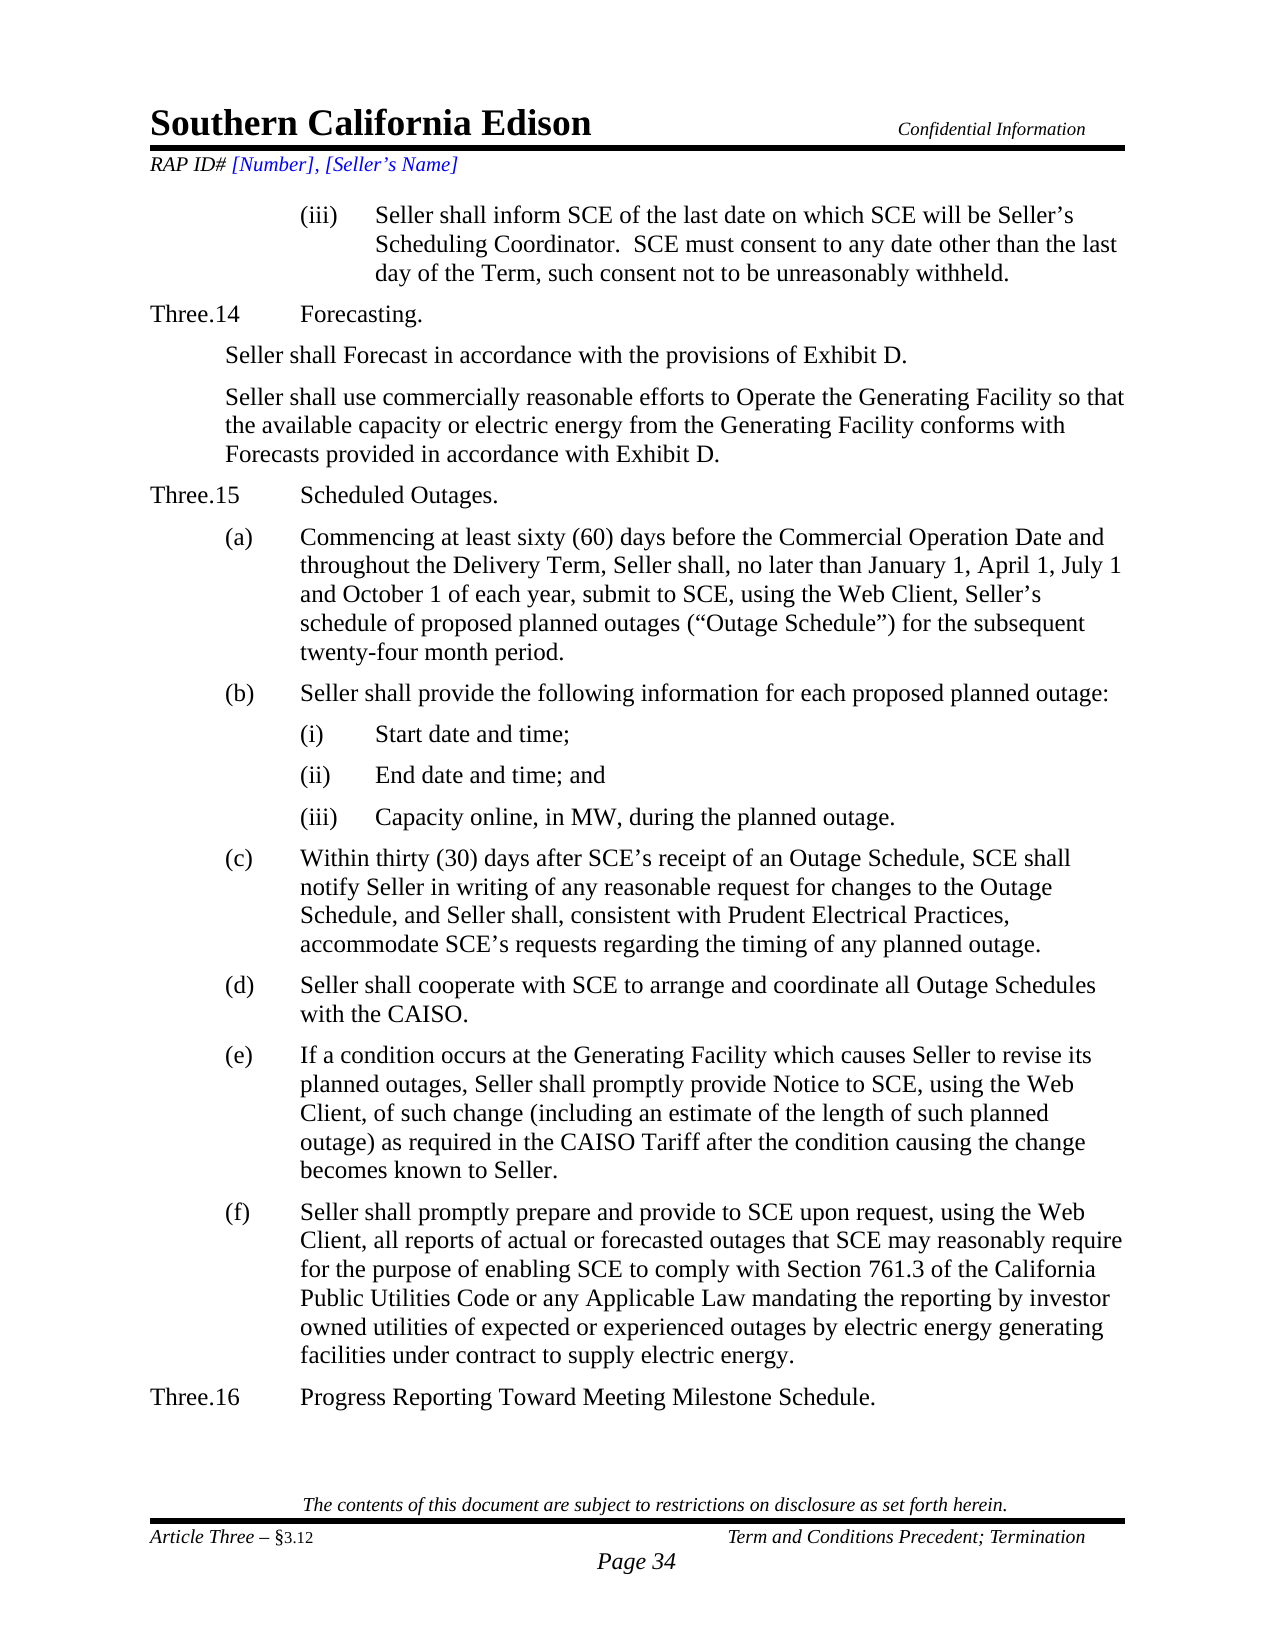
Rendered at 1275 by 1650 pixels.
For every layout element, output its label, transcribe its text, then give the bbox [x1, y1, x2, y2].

list Commencing at least sixty (60) days before the Commercial Operation Date and throughout the Delivery Term, Seller shall, no later than January 1, April 1, July 1 and October 1 of each year, submit to SCE, using the Web Client, Seller’s schedule of proposed planned outages (“Outage Schedule”) for the subsequent twenty-four month period. [225, 522, 1125, 666]
text Seller shall use commercially reasonable efforts to Operate the Generating Facility so that the available capacity or electric energy from the Generating Facility conforms with Forecasts provided in accordance with Exhibit D. [225, 382, 1125, 468]
list Seller shall provide the following information for each proposed planned outage: [225, 678, 1125, 707]
text Forecasting. [150, 299, 1125, 328]
list Start date and time; [300, 719, 1125, 748]
list If a condition occurs at the Generating Facility which causes Seller to revise its planned outages, Seller shall promptly provide Notice to SCE, using the Web Client, of such change (including an estimate of the length of such planned outage) as required in the CAISO Tariff after the condition causing the change becomes known to Seller. [225, 1041, 1125, 1184]
list Seller shall cooperate with SCE to arrange and coordinate all Outage Schedules with the CAISO. [225, 971, 1125, 1028]
text Scheduled Outages. [150, 481, 1125, 509]
text Seller shall Forecast in accordance with the provisions of Exhibit D. [225, 341, 1125, 369]
list Capacity online, in MW, during the planned outage. [300, 802, 1125, 831]
text Progress Reporting Toward Meeting Milestone Schedule. [150, 1382, 1125, 1411]
list Within thirty (30) days after SCE’s receipt of an Outage Schedule, SCE shall notify Seller in writing of any reasonable request for changes to the Outage Schedule, and Seller shall, consistent with Prudent Electrical Practices, accommodate SCE’s requests regarding the timing of any planned outage. [225, 843, 1125, 958]
list Seller shall inform SCE of the last date on which SCE will be Seller’s Scheduling Coordinator. SCE must consent to any date other than the last day of the Term, such consent not to be unreasonably withheld. [300, 201, 1125, 287]
list End date and time; and [300, 761, 1125, 789]
list Seller shall promptly prepare and provide to SCE upon request, using the Web Client, all reports of actual or forecasted outages that SCE may reasonably require for the purpose of enabling SCE to comply with Section 761.3 of the California Public Utilities Code or any Applicable Law mandating the reporting by investor owned utilities of expected or experienced outages by electric energy generating facilities under contract to supply electric energy. [225, 1197, 1125, 1369]
